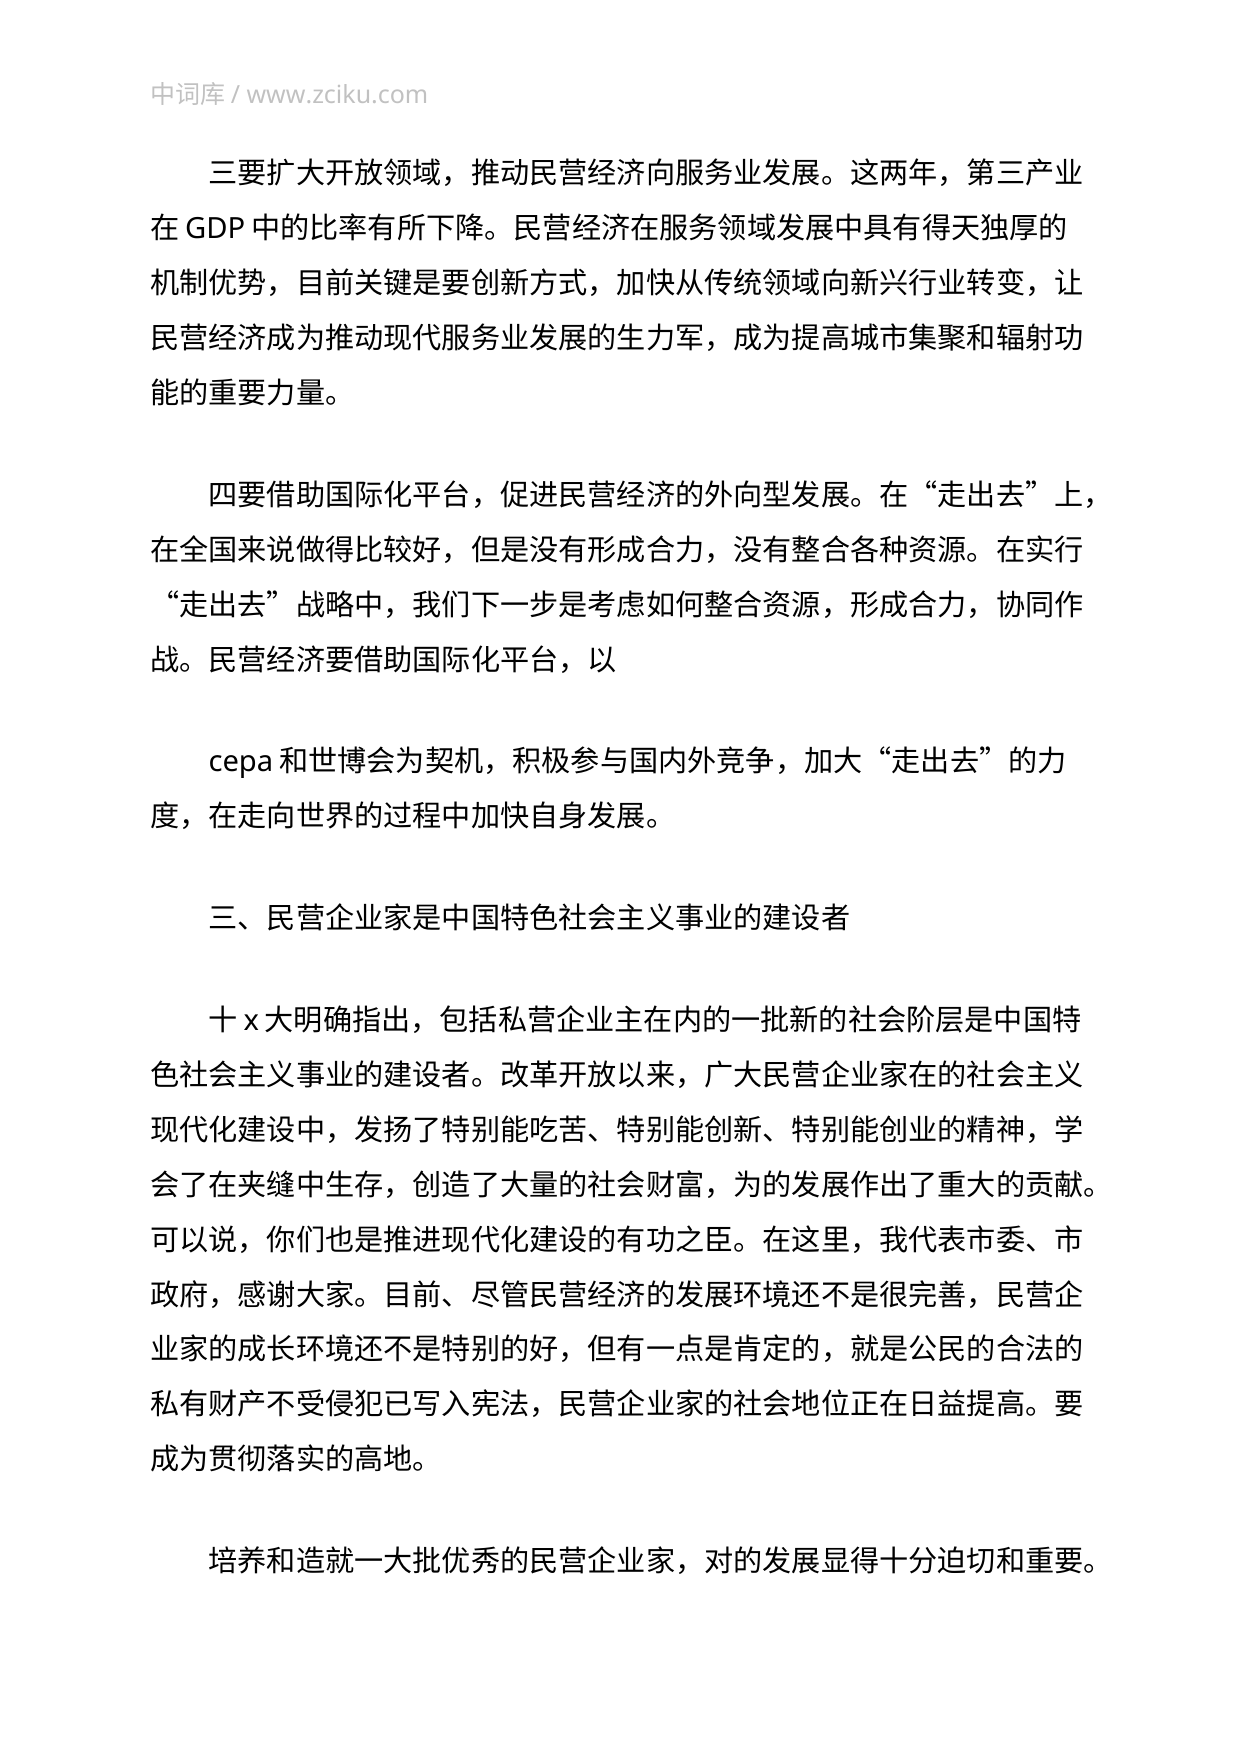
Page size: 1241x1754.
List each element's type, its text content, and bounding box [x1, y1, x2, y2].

text 十x大明确指出，包括私营企业主在内的一批新的社会阶层是中国特色社会主义事业的建设者。改革开放以来，广大民营企业家在的社会主义现代化建设中，发扬了特别能吃苦、特别能创新、特别能创业的精神，学会了在夹缝中生存，创造了大量的社会财富，为的发展作出了重大的贡献。可以说，你们也是推进现代化建设的有功之臣。在这里，我代表市委、市政府，感谢大家。目前、尽管民营经济的发展环境还不是很完善，民营企业家的成长环境还不是特别的好，但有一点是肯定的，就是公民的合法的私有财产不受侵犯已写入宪法，民营企业家的社会地位正在日益提高。要成为贯彻落实的高地。 [150, 996, 1090, 1478]
text cepa和世博会为契机，积极参与国内外竞争，加大“走出去”的力度，在走向世界的过程中加快自身发展。 [150, 738, 1090, 835]
text 三、民营企业家是中国特色社会主义事业的建设者 [150, 895, 1090, 937]
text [150, 1537, 1090, 1580]
text 三要扩大开放领域，推动民营经济向服务业发展。这两年，第三产业在GDP中的比率有所下降。民营经济在服务领域发展中具有得天独厚的机制优势，目前关键是要创新方式，加快从传统领域向新兴行业转变，让民营经济成为推动现代服务业发展的生力军，成为提高城市集聚和辐射功能的重要力量。 [150, 150, 1090, 412]
text 四要借助国际化平台，促进民营经济的外向型发展。在“走出去”上，在全国来说做得比较好，但是没有形成合力，没有整合各种资源。在实行“走出去”战略中，我们下一步是考虑如何整合资源，形成合力，协同作战。民营经济要借助国际化平台，以 [150, 471, 1090, 678]
